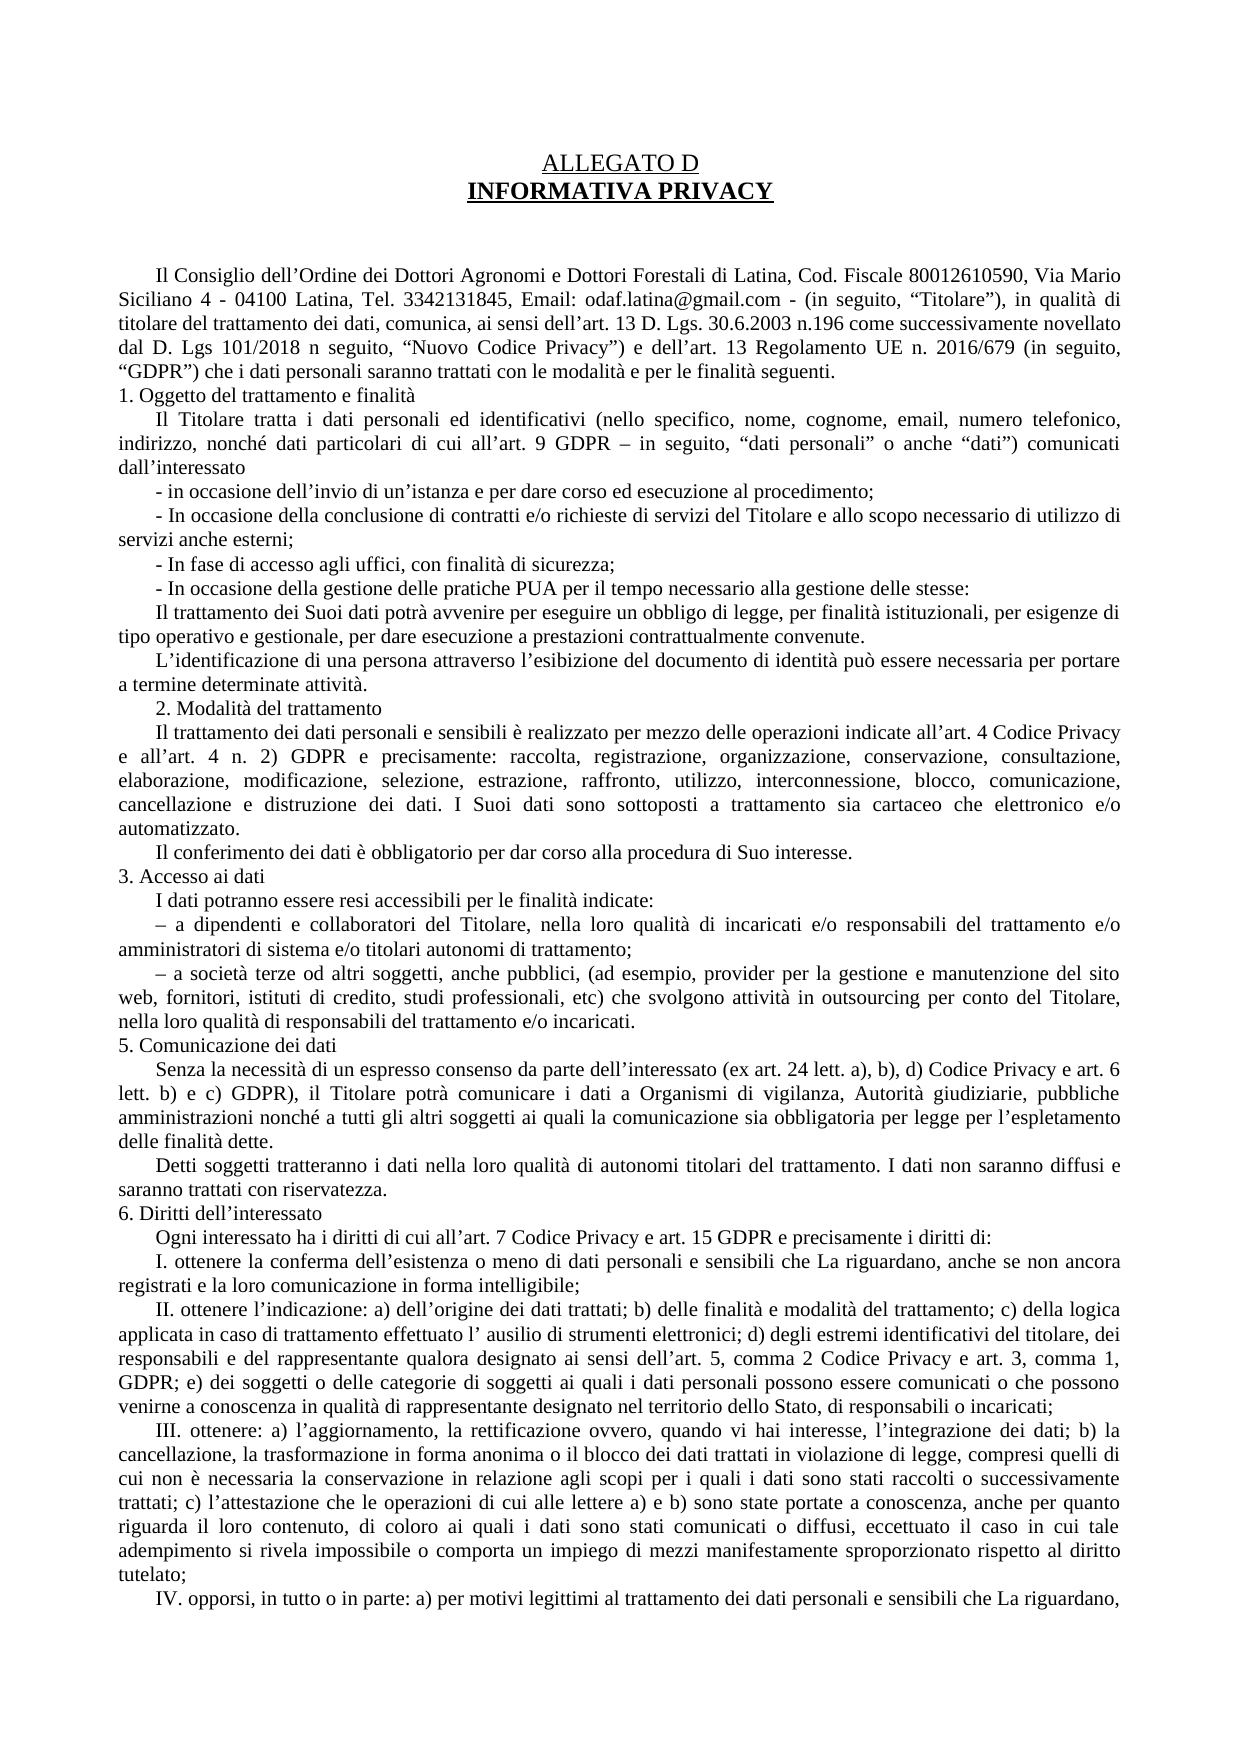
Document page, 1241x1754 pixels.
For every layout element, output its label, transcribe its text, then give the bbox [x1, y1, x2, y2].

text II. ottenere l’indicazione: a) dell’origine dei dati trattati; b) delle finalità e modalità del trattamento; c) della logica applicata in caso di trattamento effettuato l’ ausilio di strumenti elettronici; d) degli estremi identificativi del titolare, dei responsabili e del rappresentante qualora designato ai sensi dell’art. 5, comma 2 Codice Privacy e art. 3, comma 1, GDPR; e) dei soggetti o delle categorie di soggetti ai quali i dati personali possono essere comunicati o che possono venirne a conoscenza in qualità di rappresentante designato nel territorio dello Stato, di responsabili o incaricati; [118, 1297, 1122, 1418]
text - In occasione della gestione delle pratiche PUA per il tempo necessario alla gestione delle stesse: [118, 576, 1122, 599]
text 6. Diritti dell’interessato [118, 1201, 1122, 1225]
text 1. Oggetto del trattamento e finalità [118, 383, 1122, 407]
text 3. Accesso ai dati [118, 864, 1122, 888]
text – a dipendenti e collaboratori del Titolare, nella loro qualità di incaricati e/o responsabili del trattamento e/o amministratori di sistema e/o titolari autonomi di trattamento; [118, 912, 1122, 961]
text Il trattamento dei dati personali e sensibili è realizzato per mezzo delle operazioni indicate all’art. 4 Codice Privacy e all’art. 4 n. 2) GDPR e precisamente: raccolta, registrazione, organizzazione, conservazione, consultazione, elaborazione, modificazione, selezione, estrazione, raffronto, utilizzo, interconnessione, blocco, comunicazione, cancellazione e distruzione dei dati. I Suoi dati sono sottoposti a trattamento sia cartaceo che elettronico e/o automatizzato. [118, 720, 1122, 840]
text I dati potranno essere resi accessibili per le finalità indicate: [118, 888, 1122, 912]
text Ogni interessato ha i diritti di cui all’art. 7 Codice Privacy e art. 15 GDPR e precisamente i diritti di: [118, 1225, 1122, 1249]
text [118, 1586, 1122, 1610]
text L’identificazione di una persona attraverso l’esibizione del documento di identità può essere necessaria per portare a termine determinate attività. [118, 648, 1122, 696]
text - In occasione della conclusione di contratti e/o richieste di servizi del Titolare e allo scopo necessario di utilizzo di servizi anche esterni; [118, 503, 1122, 551]
text INFORMATIVA PRIVACY [118, 176, 1122, 205]
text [118, 148, 1122, 176]
text - in occasione dell’invio di un’istanza e per dare corso ed esecuzione al procedimento; [118, 479, 1122, 503]
text - In fase di accesso agli uffici, con finalità di sicurezza; [118, 551, 1122, 576]
text 2. Modalità del trattamento [118, 696, 1122, 720]
text 5. Comunicazione dei dati [118, 1033, 1122, 1057]
text Il conferimento dei dati è obbligatorio per dar corso alla procedura di Suo interesse. [118, 840, 1122, 864]
text III. ottenere: a) l’aggiornamento, la rettificazione ovvero, quando vi hai interesse, l’integrazione dei dati; b) la cancellazione, la trasformazione in forma anonima o il blocco dei dati trattati in violazione di legge, compresi quelli di cui non è necessaria la conservazione in relazione agli scopi per i quali i dati sono stati raccolti o successivamente trattati; c) l’attestazione che le operazioni di cui alle lettere a) e b) sono state portate a conoscenza, anche per quanto riguarda il loro contenuto, di coloro ai quali i dati sono stati comunicati o diffusi, eccettuato il caso in cui tale adempimento si rivela impossibile o comporta un impiego di mezzi manifestamente sproporzionato rispetto al diritto tutelato; [118, 1418, 1122, 1586]
text Il Titolare tratta i dati personali ed identificativi (nello specifico, nome, cognome, email, numero telefonico, indirizzo, nonché dati particolari di cui all’art. 9 GDPR – in seguito, “dati personali” o anche “dati”) comunicati dall’interessato [118, 407, 1122, 479]
text – a società terze od altri soggetti, anche pubblici, (ad esempio, provider per la gestione e manutenzione del sito web, fornitori, istituti di credito, studi professionali, etc) che svolgono attività in outsourcing per conto del Titolare, nella loro qualità di responsabili del trattamento e/o incaricati. [118, 961, 1122, 1033]
text Detti soggetti tratteranno i dati nella loro qualità di autonomi titolari del trattamento. I dati non saranno diffusi e saranno trattati con riservatezza. [118, 1153, 1122, 1201]
text Il trattamento dei Suoi dati potrà avvenire per eseguire un obbligo di legge, per finalità istituzionali, per esigenze di tipo operativo e gestionale, per dare esecuzione a prestazioni contrattualmente convenute. [118, 599, 1122, 648]
text Senza la necessità di un espresso consenso da parte dell’interessato (ex art. 24 lett. a), b), d) Codice Privacy e art. 6 lett. b) e c) GDPR), il Titolare potrà comunicare i dati a Organismi di vigilanza, Autorità giudiziarie, pubbliche amministrazioni nonché a tutti gli altri soggetti ai quali la comunicazione sia obbligatoria per legge per l’espletamento delle finalità dette. [118, 1057, 1122, 1153]
text Il Consiglio dell’Ordine dei Dottori Agronomi e Dottori Forestali di Latina, Cod. Fiscale 80012610590, Via Mario Siciliano 4 - 04100 Latina, Tel. 3342131845, Email: odaf.latina@gmail.com - (in seguito, “Titolare”), in qualità di titolare del trattamento dei dati, comunica, ai sensi dell’art. 13 D. Lgs. 30.6.2003 n.196 come successivamente novellato dal D. Lgs 101/2018 n seguito, “Nuovo Codice Privacy”) e dell’art. 13 Regolamento UE n. 2016/679 (in seguito, “GDPR”) che i dati personali saranno trattati con le modalità e per le finalità seguenti. [118, 263, 1122, 383]
text I. ottenere la conferma dell’esistenza o meno di dati personali e sensibili che La riguardano, anche se non ancora registrati e la loro comunicazione in forma intelligibile; [118, 1249, 1122, 1297]
